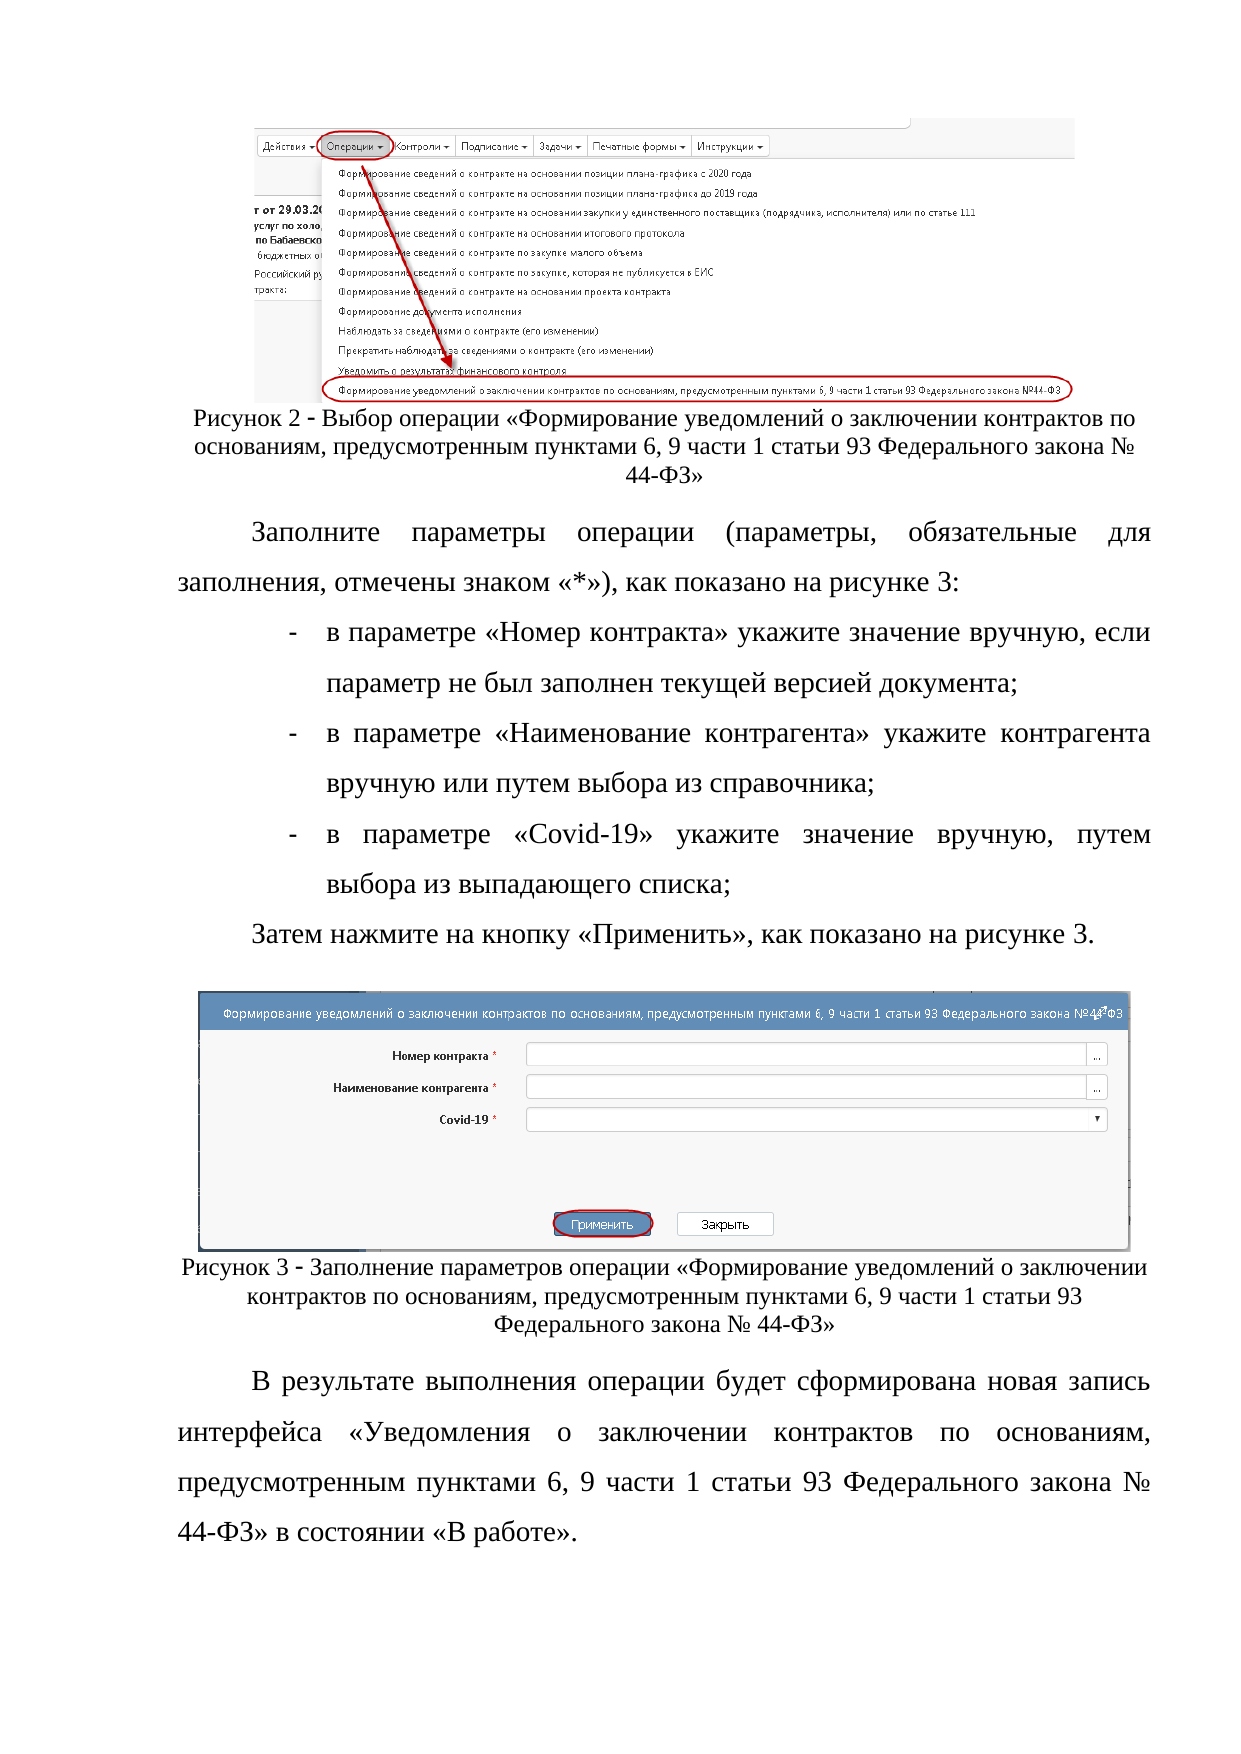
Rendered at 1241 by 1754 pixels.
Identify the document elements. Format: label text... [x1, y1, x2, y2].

list в параметре «Covid-19» укажите значение вручную, путем выбора из выпадающего списка; [288, 816, 1152, 899]
text В результате выполнения операции будет сформирована новая запись интерфейса «Уведомления о заключении контрактов по основаниям, предусмотренным пунктами 6, 9 части 1 статьи 93 Федерального закона № 44-ФЗ» в состоянии «В работе». [177, 1363, 1152, 1548]
text Рисунок 3 Заполнение параметров операции «Формирование уведомлений о заключении контрактов по основаниям, предусмотренным пунктами 6, 9 части 1 статьи 93 Федерального закона № 44-ФЗ» [177, 1252, 1152, 1338]
list в параметре «Наименование контрагента» укажите контрагента вручную или путем выбора из справочника; [288, 715, 1152, 799]
text Затем нажмите на кнопку «Применить», как показано на рисунке 3. [177, 916, 1152, 950]
text Рисунок 2 Выбор операции «Формирование уведомлений о заключении контрактов по основаниям, предусмотренным пунктами 6, 9 части 1 статьи 93 Федерального закона № 44-ФЗ» [177, 403, 1152, 489]
text Заполните параметры операции (параметры, обязательные для заполнения, отмечены знаком «*»), как показано на рисунке 3: [177, 514, 1152, 598]
picture [198, 991, 1131, 1252]
list в параметре «Номер контракта» укажите значение вручную, если параметр не был заполнен текущей версией документа; [288, 614, 1152, 698]
picture [254, 118, 1075, 403]
